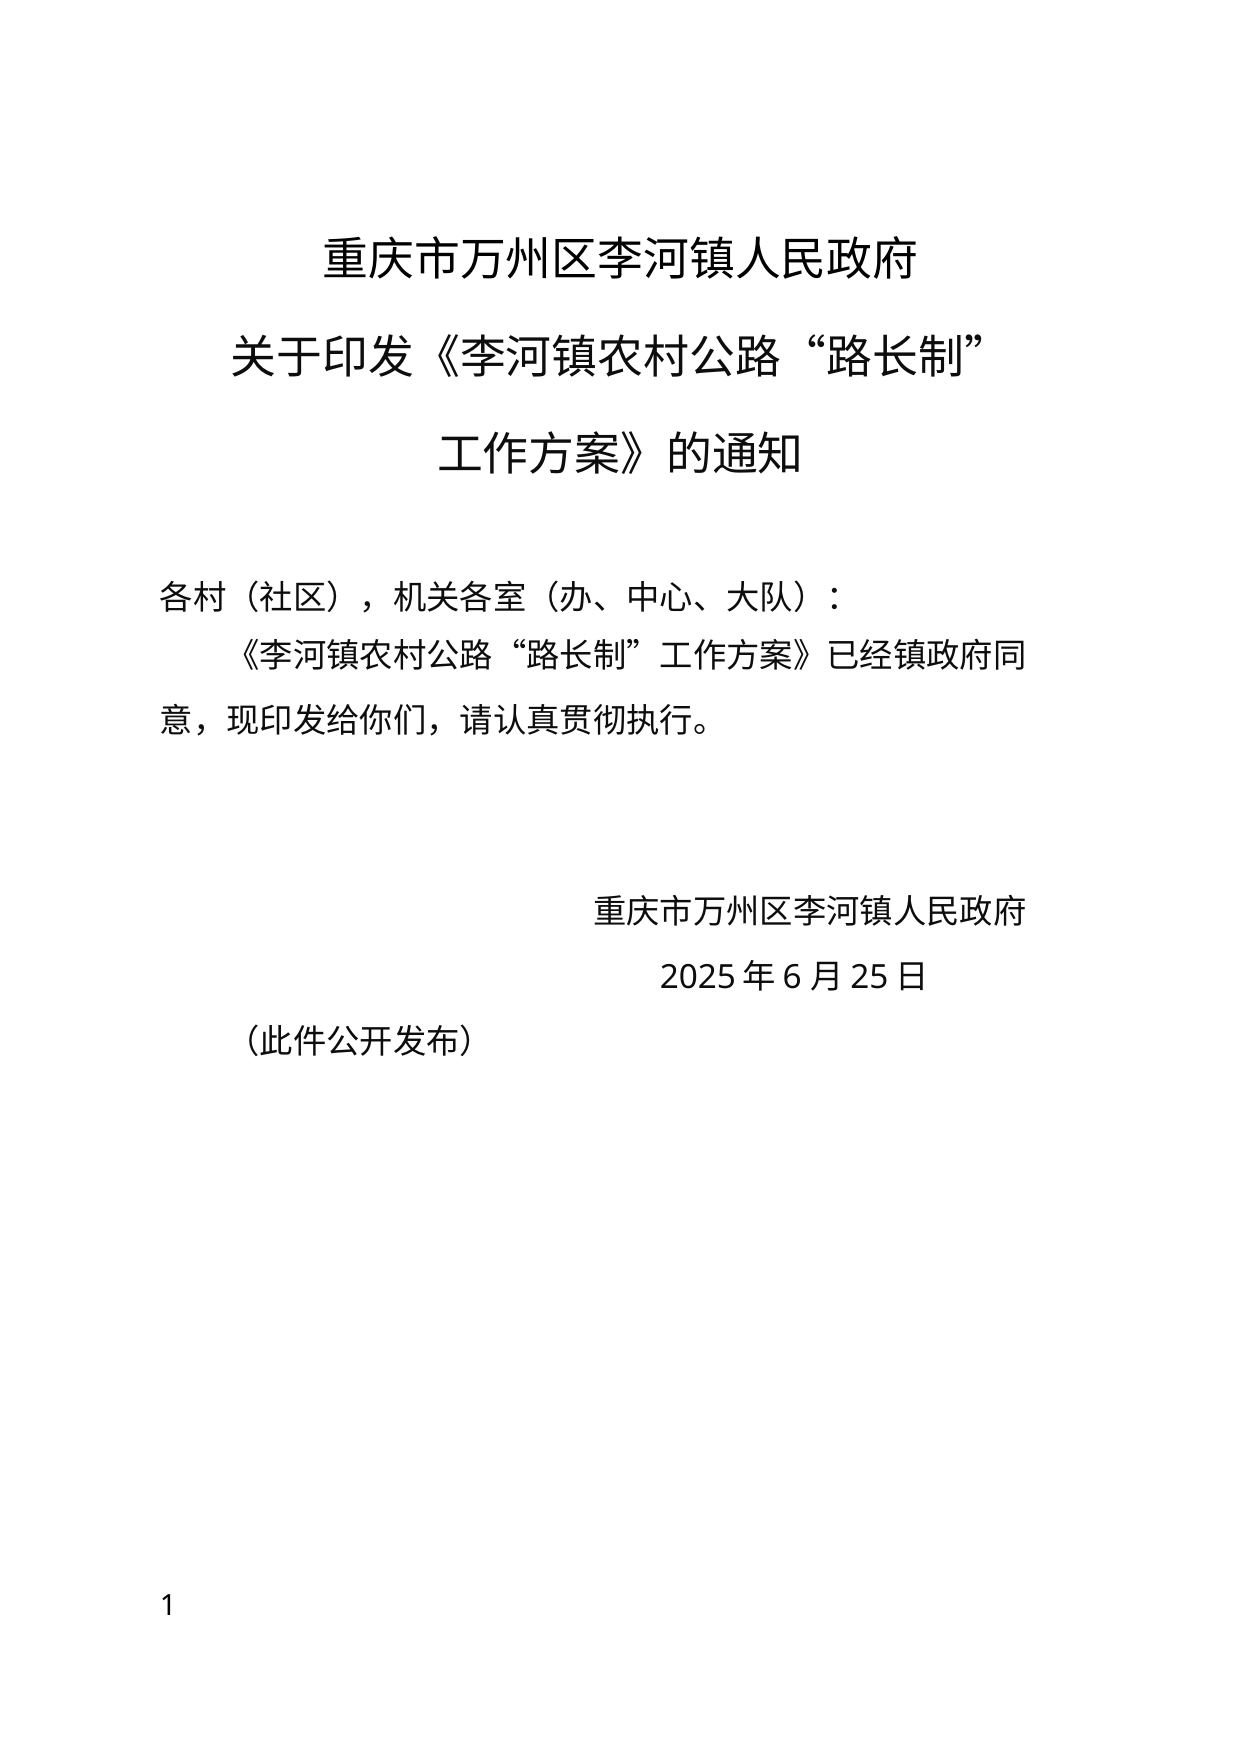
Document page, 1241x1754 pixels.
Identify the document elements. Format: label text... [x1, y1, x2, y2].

text 2025年6 月25日 [159, 941, 1081, 1006]
text 重庆市万州区李河镇人民政府 [159, 207, 1081, 305]
text 各村（社区），机关各室（办、中心、大队）： [159, 565, 1081, 621]
text 工作方案》的通知 [159, 402, 1081, 500]
text 《李河镇农村公路“路长制”工作方案》已经镇政府同意，现印发给你们，请认真贯彻执行。 [159, 621, 1081, 751]
text （此件公开发布） [159, 1006, 1081, 1071]
text 重庆市万州区李河镇人民政府 [159, 876, 1081, 941]
text 关于印发《李河镇农村公路“路长制” [159, 305, 1081, 402]
